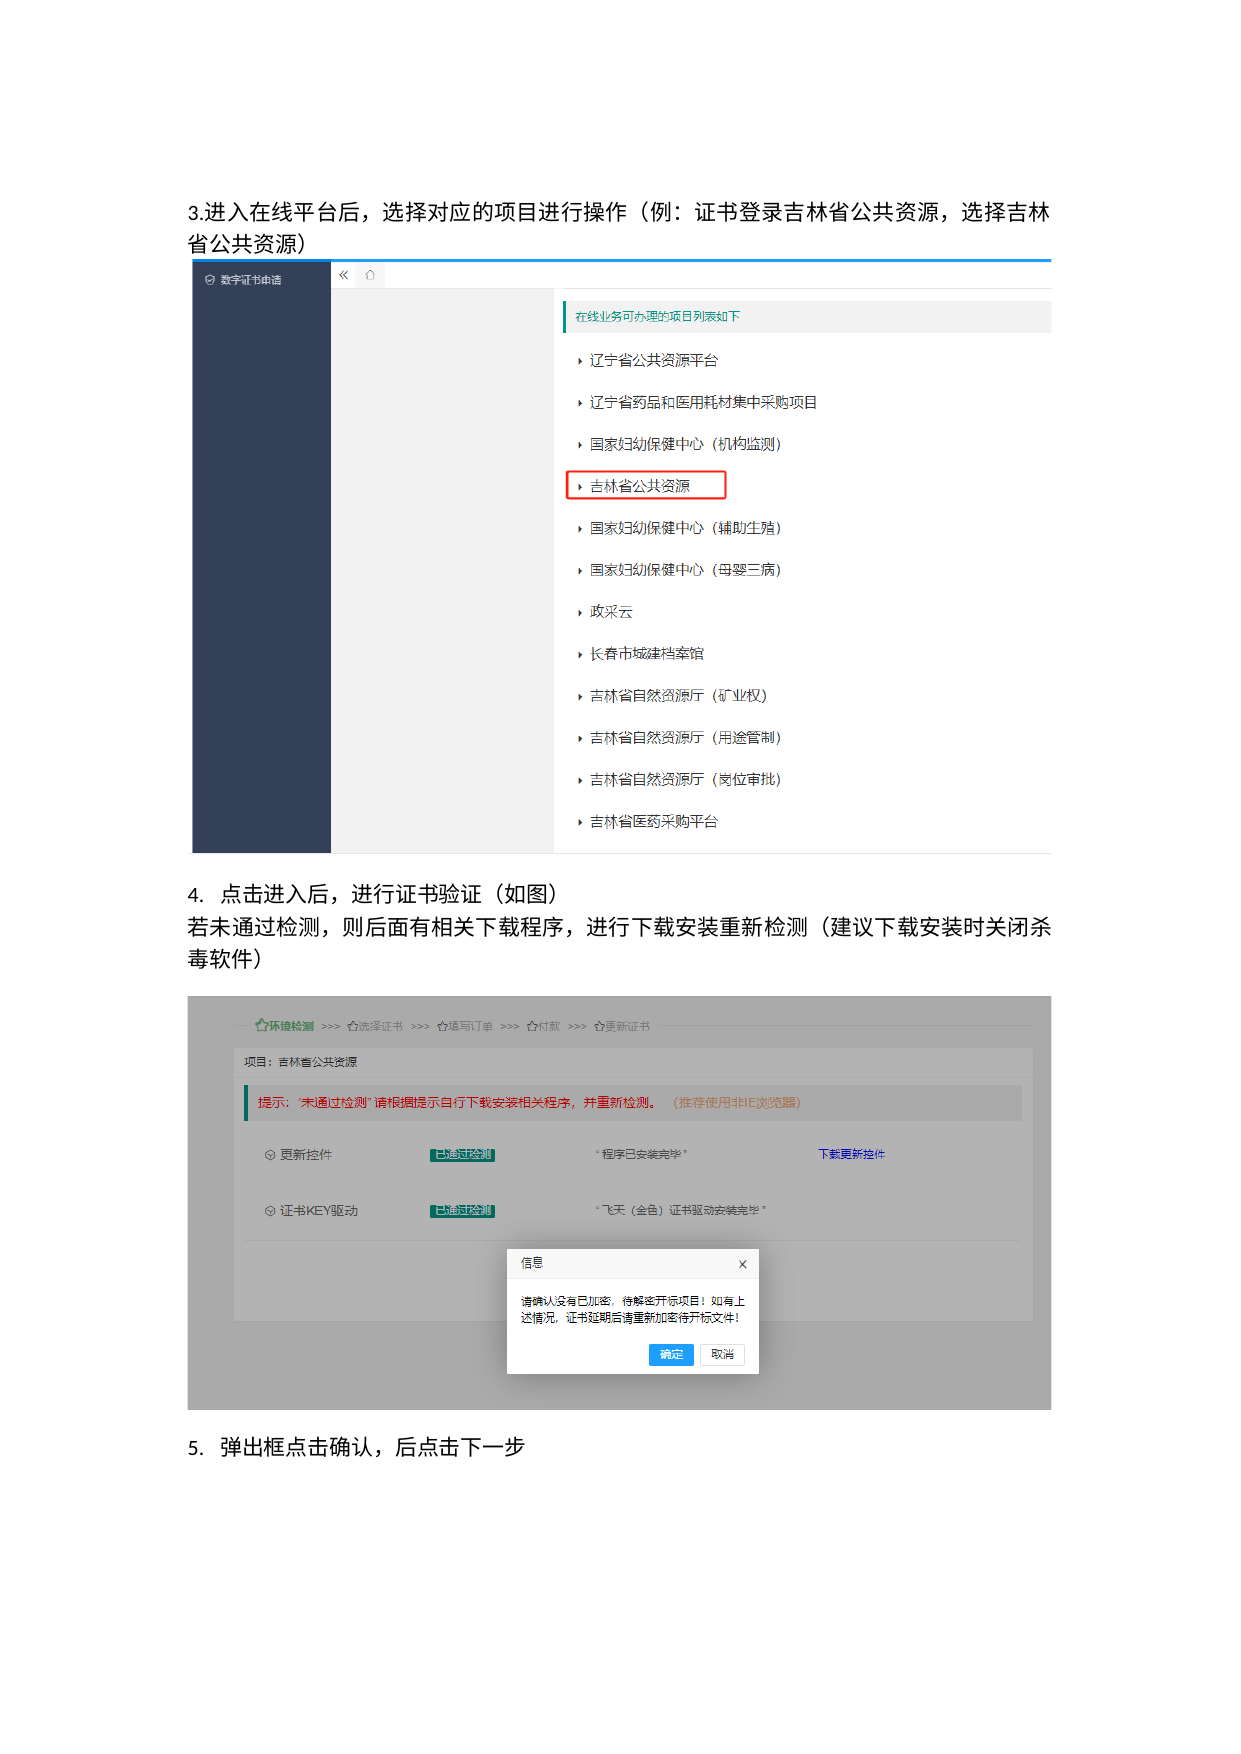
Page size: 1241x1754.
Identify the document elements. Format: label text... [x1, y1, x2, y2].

picture [187, 259, 1052, 856]
picture [187, 974, 1052, 1410]
text 若未通过检测，则后面有相关下载程序，进行下载安装重新检测（建议下载安装时关闭杀毒软件） [187, 909, 1053, 974]
list 点击进入后，进行证书验证（如图） [187, 877, 1053, 909]
list 弹出框点击确认，后点击下一步 [187, 1429, 1053, 1462]
text 3.进入在线平台后，选择对应的项目进行操作（例：证书登录吉林省公共资源，选择吉林省公共资源） [187, 194, 1053, 259]
